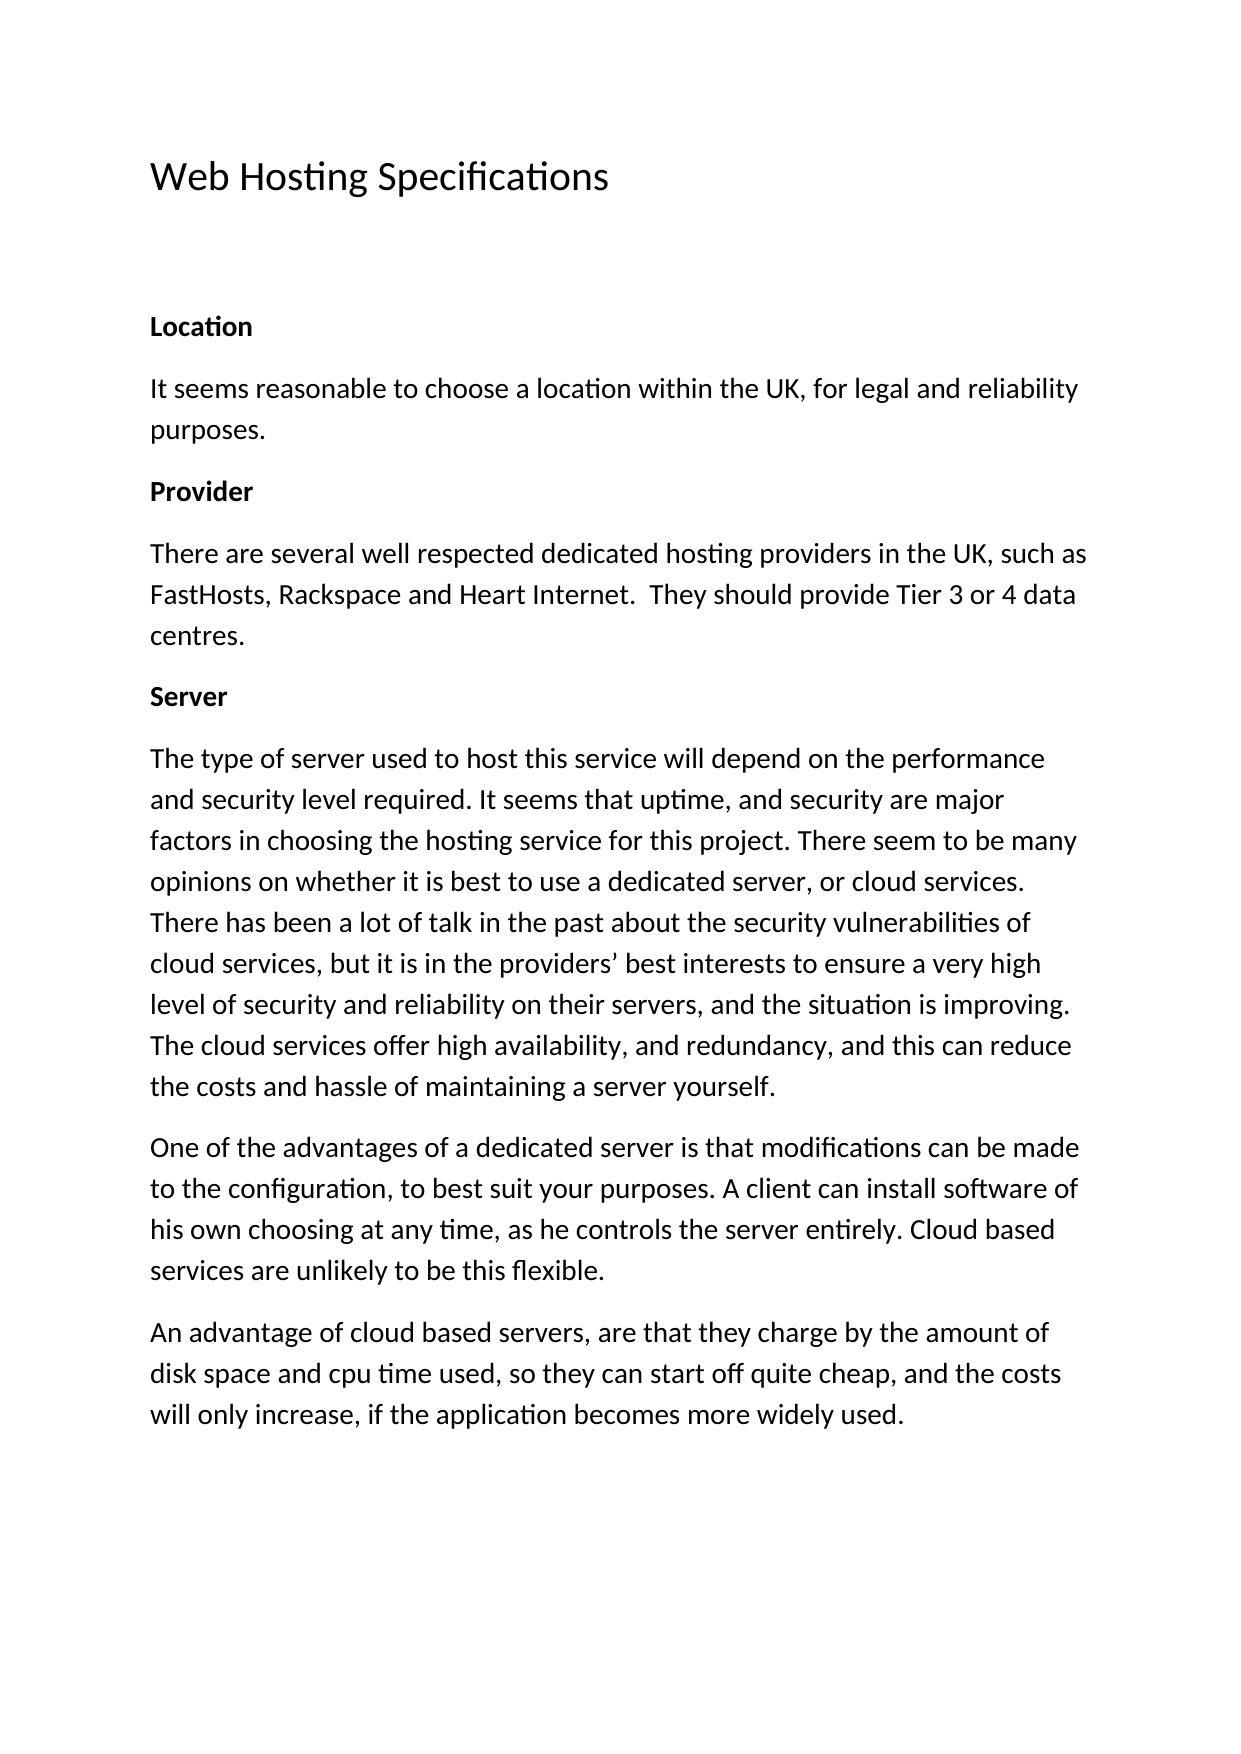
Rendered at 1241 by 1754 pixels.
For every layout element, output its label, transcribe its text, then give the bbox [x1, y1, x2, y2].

text There are several well respected dedicated hosting providers in the UK, such as FastHosts, Rackspace and Heart Internet. They should provide Tier 3 or 4 data centres. [150, 535, 1090, 652]
text The type of server used to host this service will depend on the performance and security level required. It seems that uptime, and security are major factors in choosing the hosting service for this project. There seem to be many opinions on whether it is best to use a dedicated server, or cloud services. There has been a lot of talk in the past about the security vulnerabilities of cloud services, but it is in the providers’ best interests to ensure a very high level of security and reliability on their servers, and the situation is improving. The cloud services offer high availability, and redundancy, and this can reduce the costs and hassle of maintaining a server yourself. [150, 740, 1090, 1103]
text Server [150, 678, 1090, 714]
text Web Hosting Specifications [150, 150, 1090, 201]
text An advantage of cloud based servers, are that they charge by the amount of disk space and cpu time used, so they can start off quite cheap, and the costs will only increase, if the application becomes more widely used. [150, 1314, 1090, 1432]
text Provider [150, 473, 1090, 509]
text Location [150, 308, 1090, 344]
text One of the advantages of a dedicated server is that modifications can be made to the configuration, to best suit your purposes. A client can install software of his own choosing at any time, as he controls the server entirely. Cloud based services are unlikely to be this flexible. [150, 1129, 1090, 1288]
text It seems reasonable to choose a location within the UK, for legal and reliability purposes. [150, 370, 1090, 447]
